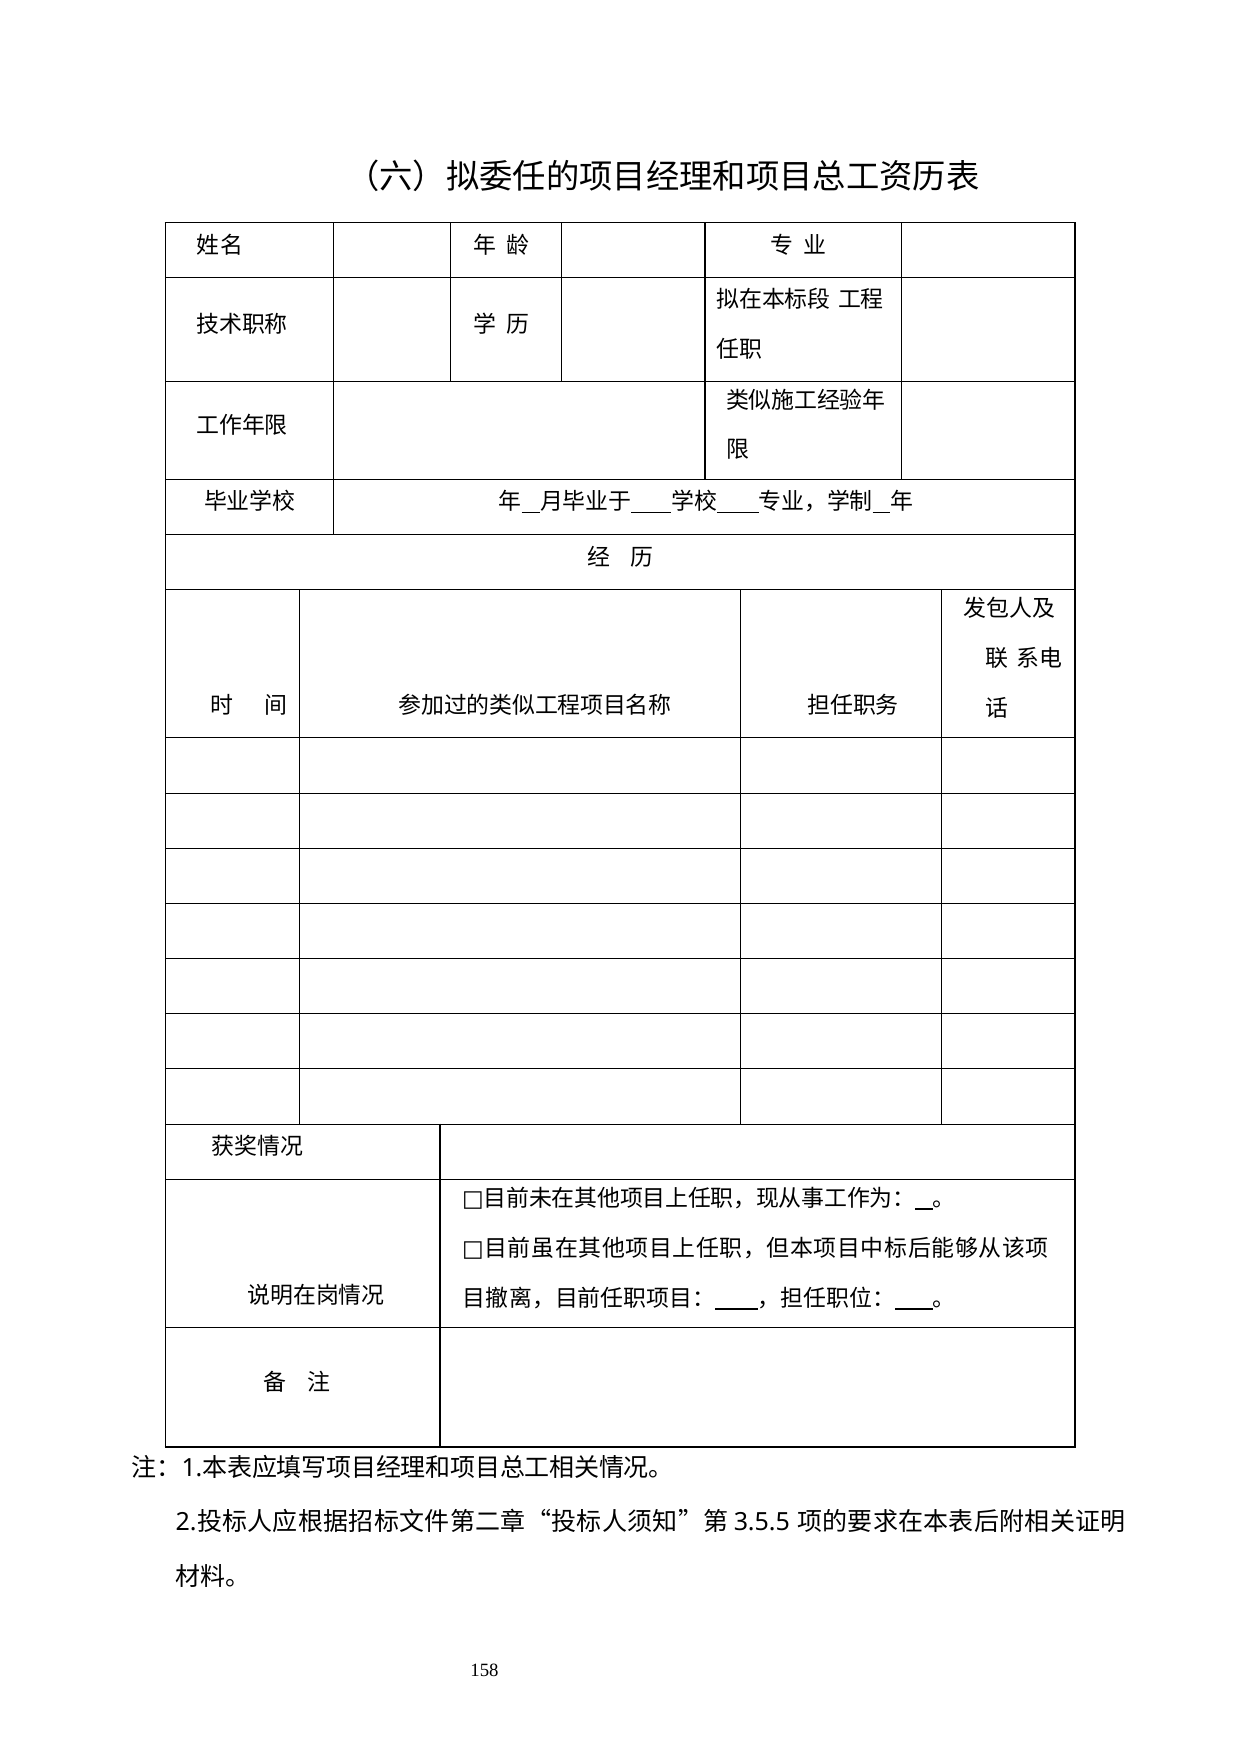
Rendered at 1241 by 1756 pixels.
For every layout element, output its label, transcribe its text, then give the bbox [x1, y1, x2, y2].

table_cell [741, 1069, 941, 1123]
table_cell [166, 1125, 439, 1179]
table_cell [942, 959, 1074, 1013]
text 注：1.本表应填写项目经理和项目总工相关情况。 [132, 1447, 1128, 1484]
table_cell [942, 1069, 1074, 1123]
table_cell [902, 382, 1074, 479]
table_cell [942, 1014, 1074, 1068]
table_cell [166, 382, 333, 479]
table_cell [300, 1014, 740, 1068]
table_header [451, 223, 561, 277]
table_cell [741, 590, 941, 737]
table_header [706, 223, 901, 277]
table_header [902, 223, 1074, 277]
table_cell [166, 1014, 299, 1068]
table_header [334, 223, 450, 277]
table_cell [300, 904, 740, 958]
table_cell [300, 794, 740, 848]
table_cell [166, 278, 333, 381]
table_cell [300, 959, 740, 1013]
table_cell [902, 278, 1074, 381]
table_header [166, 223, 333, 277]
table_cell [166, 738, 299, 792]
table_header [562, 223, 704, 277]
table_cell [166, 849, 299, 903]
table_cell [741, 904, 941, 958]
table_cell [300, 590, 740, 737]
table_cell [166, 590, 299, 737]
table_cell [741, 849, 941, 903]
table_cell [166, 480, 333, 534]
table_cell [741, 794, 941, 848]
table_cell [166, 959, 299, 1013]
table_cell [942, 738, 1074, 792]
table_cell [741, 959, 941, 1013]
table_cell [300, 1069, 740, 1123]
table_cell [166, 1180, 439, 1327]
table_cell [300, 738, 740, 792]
text （六）拟委任的项目经理和项目总工资历表 [346, 150, 1128, 198]
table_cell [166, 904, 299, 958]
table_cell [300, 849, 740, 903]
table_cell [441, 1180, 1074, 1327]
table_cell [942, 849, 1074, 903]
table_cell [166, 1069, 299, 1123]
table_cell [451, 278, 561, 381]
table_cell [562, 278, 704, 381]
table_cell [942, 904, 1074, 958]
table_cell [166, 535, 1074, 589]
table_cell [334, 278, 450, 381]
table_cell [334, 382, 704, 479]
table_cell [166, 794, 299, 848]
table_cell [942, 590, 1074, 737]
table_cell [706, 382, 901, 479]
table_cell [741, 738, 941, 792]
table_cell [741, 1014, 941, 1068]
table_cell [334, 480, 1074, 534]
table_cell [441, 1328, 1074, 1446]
text 2.投标人应根据招标文件第二章“投标人须知”第3.5.5 项的要求在本表后附相关证明材料。 [175, 1502, 1128, 1592]
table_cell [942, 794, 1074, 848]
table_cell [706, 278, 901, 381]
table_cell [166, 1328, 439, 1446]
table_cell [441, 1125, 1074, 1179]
